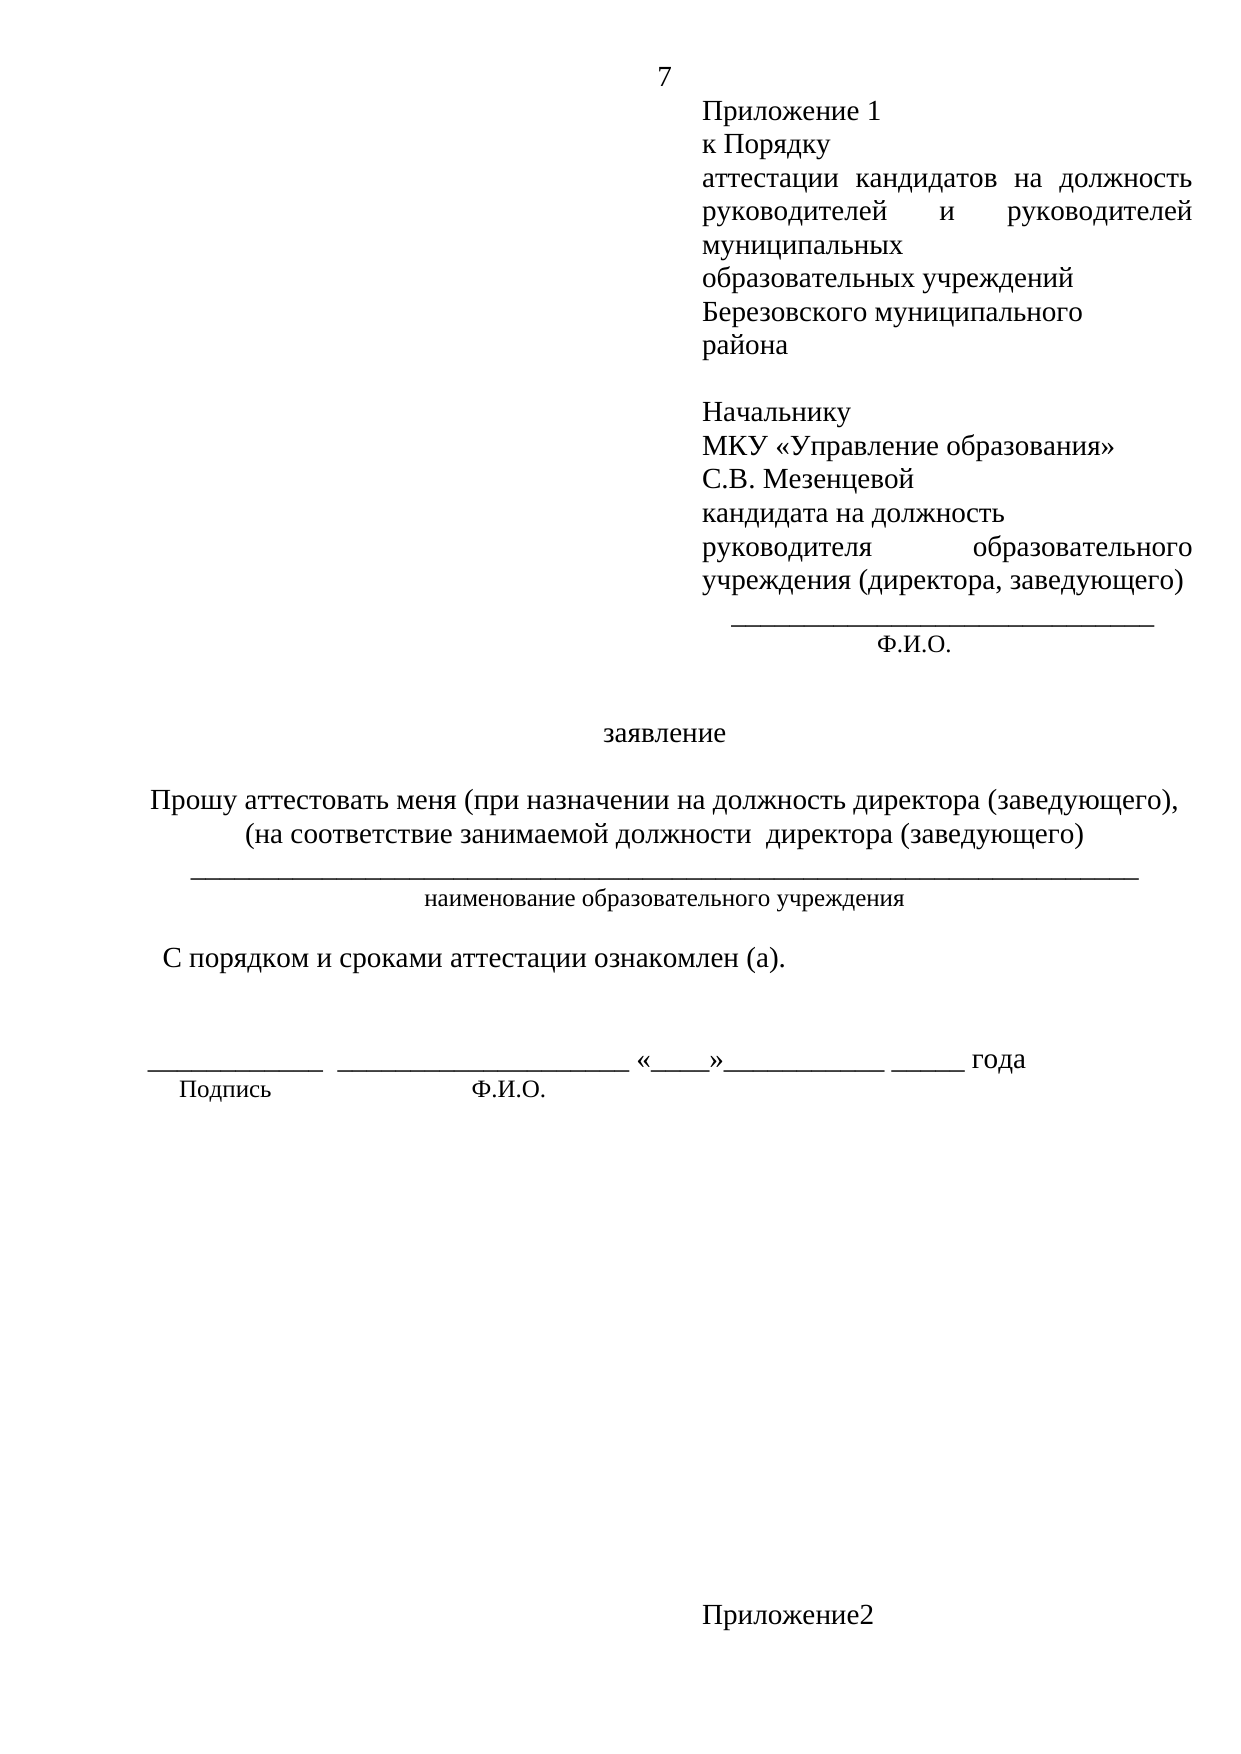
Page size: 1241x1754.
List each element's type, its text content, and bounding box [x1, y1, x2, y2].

text _________________________________________________________________ [148, 849, 1181, 883]
text С порядком и сроками аттестации ознакомлен (а). [148, 940, 1181, 974]
text заявление [148, 715, 1181, 749]
text ____________ ____________________ «____»___________ _____ года [148, 1041, 1181, 1074]
text Прошу аттестовать меня (при назначении на должность директора (заведующего), (на соответствие занимаемой должности директора (заведующего) [148, 782, 1181, 849]
table_header Приложение 1 к Порядку аттестации кандидатов на должность руководителей и руководителей муниципальных образовательных учреждений Березовского муниципального района [691, 93, 1204, 394]
text наименование образовательного учреждения [148, 883, 1181, 912]
table_cell Начальнику МКУ «Управление образования» С.В. Мезенцевой кандидата на должность руководителя образовательного учреждения (директора, заведующего) _____________________________ Ф.И.О. [691, 395, 1204, 658]
text Подпись Ф.И.О. [148, 1074, 1181, 1103]
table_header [691, 1597, 1204, 1630]
